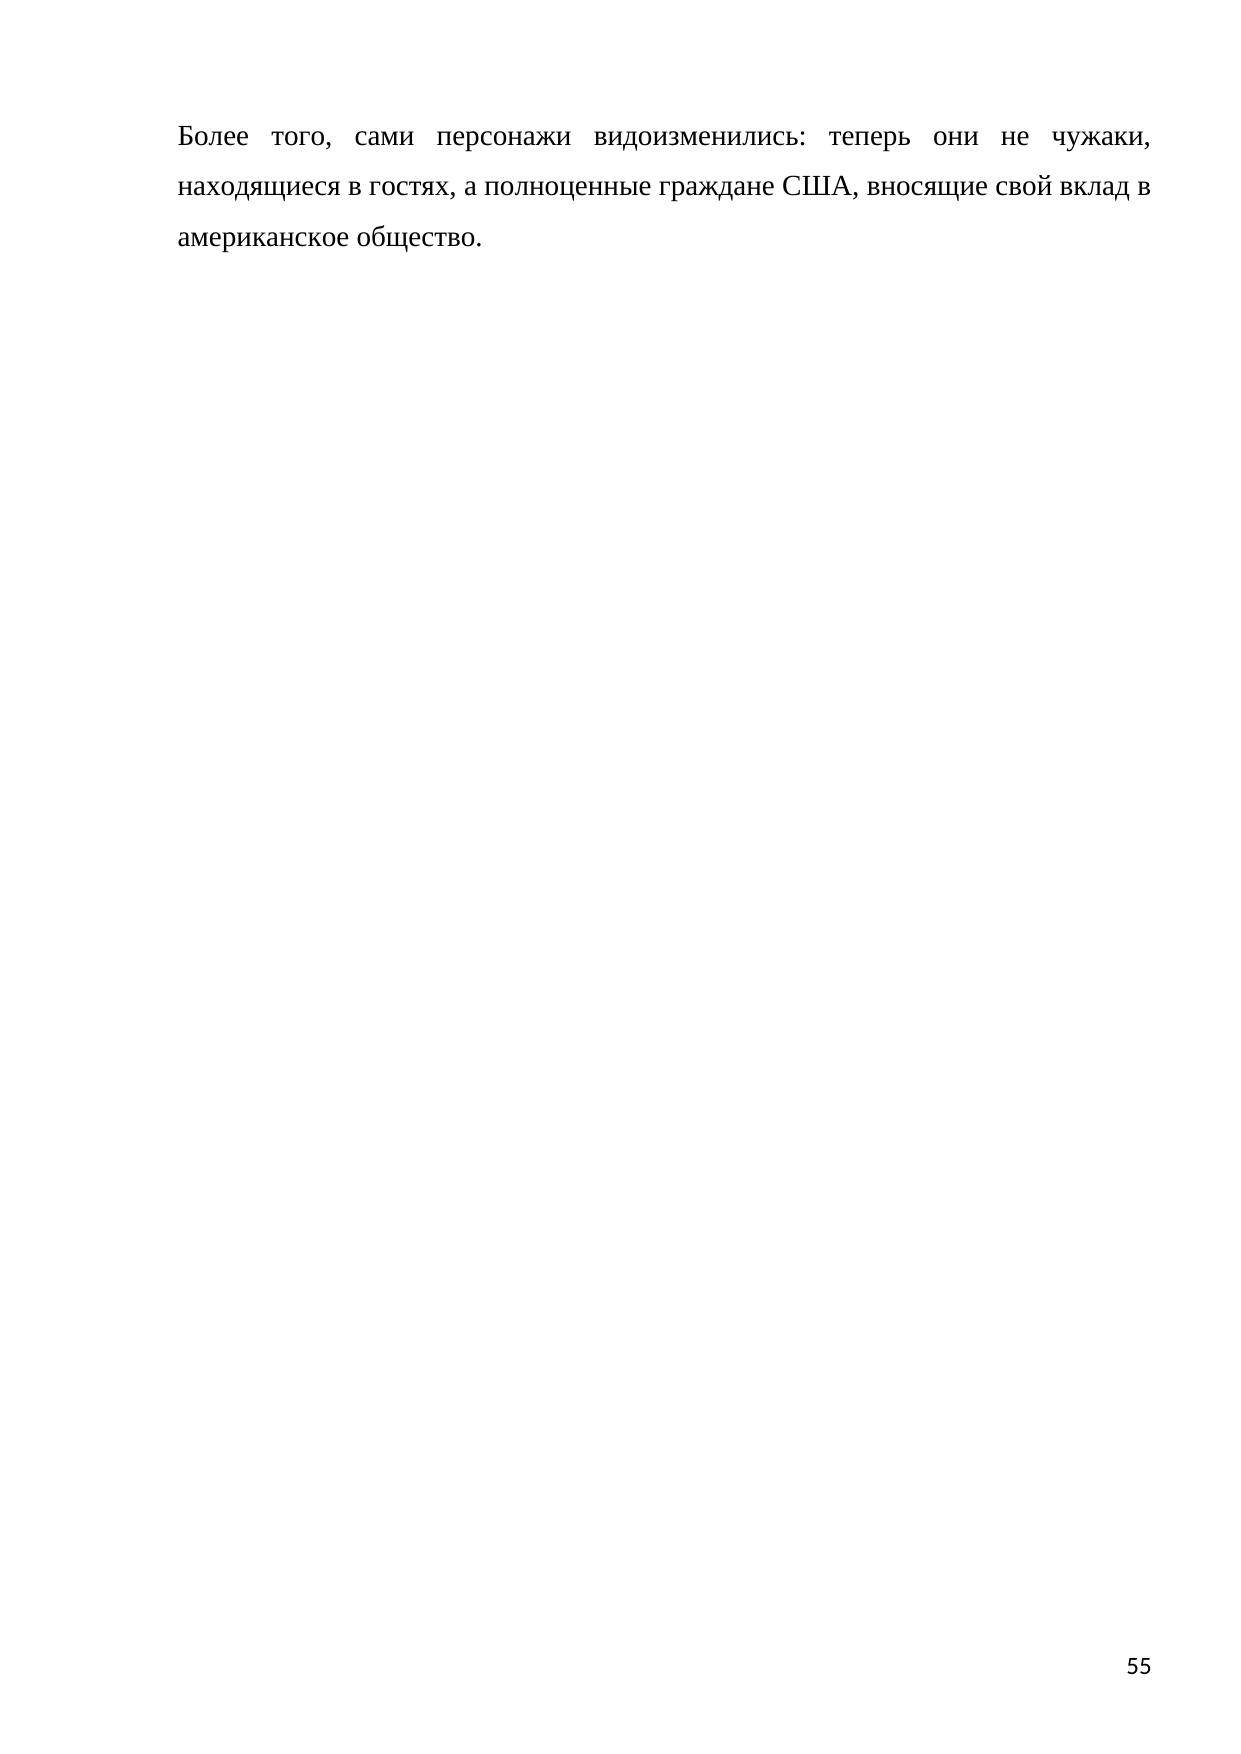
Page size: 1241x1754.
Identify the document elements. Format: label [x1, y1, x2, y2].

text [177, 118, 1152, 252]
